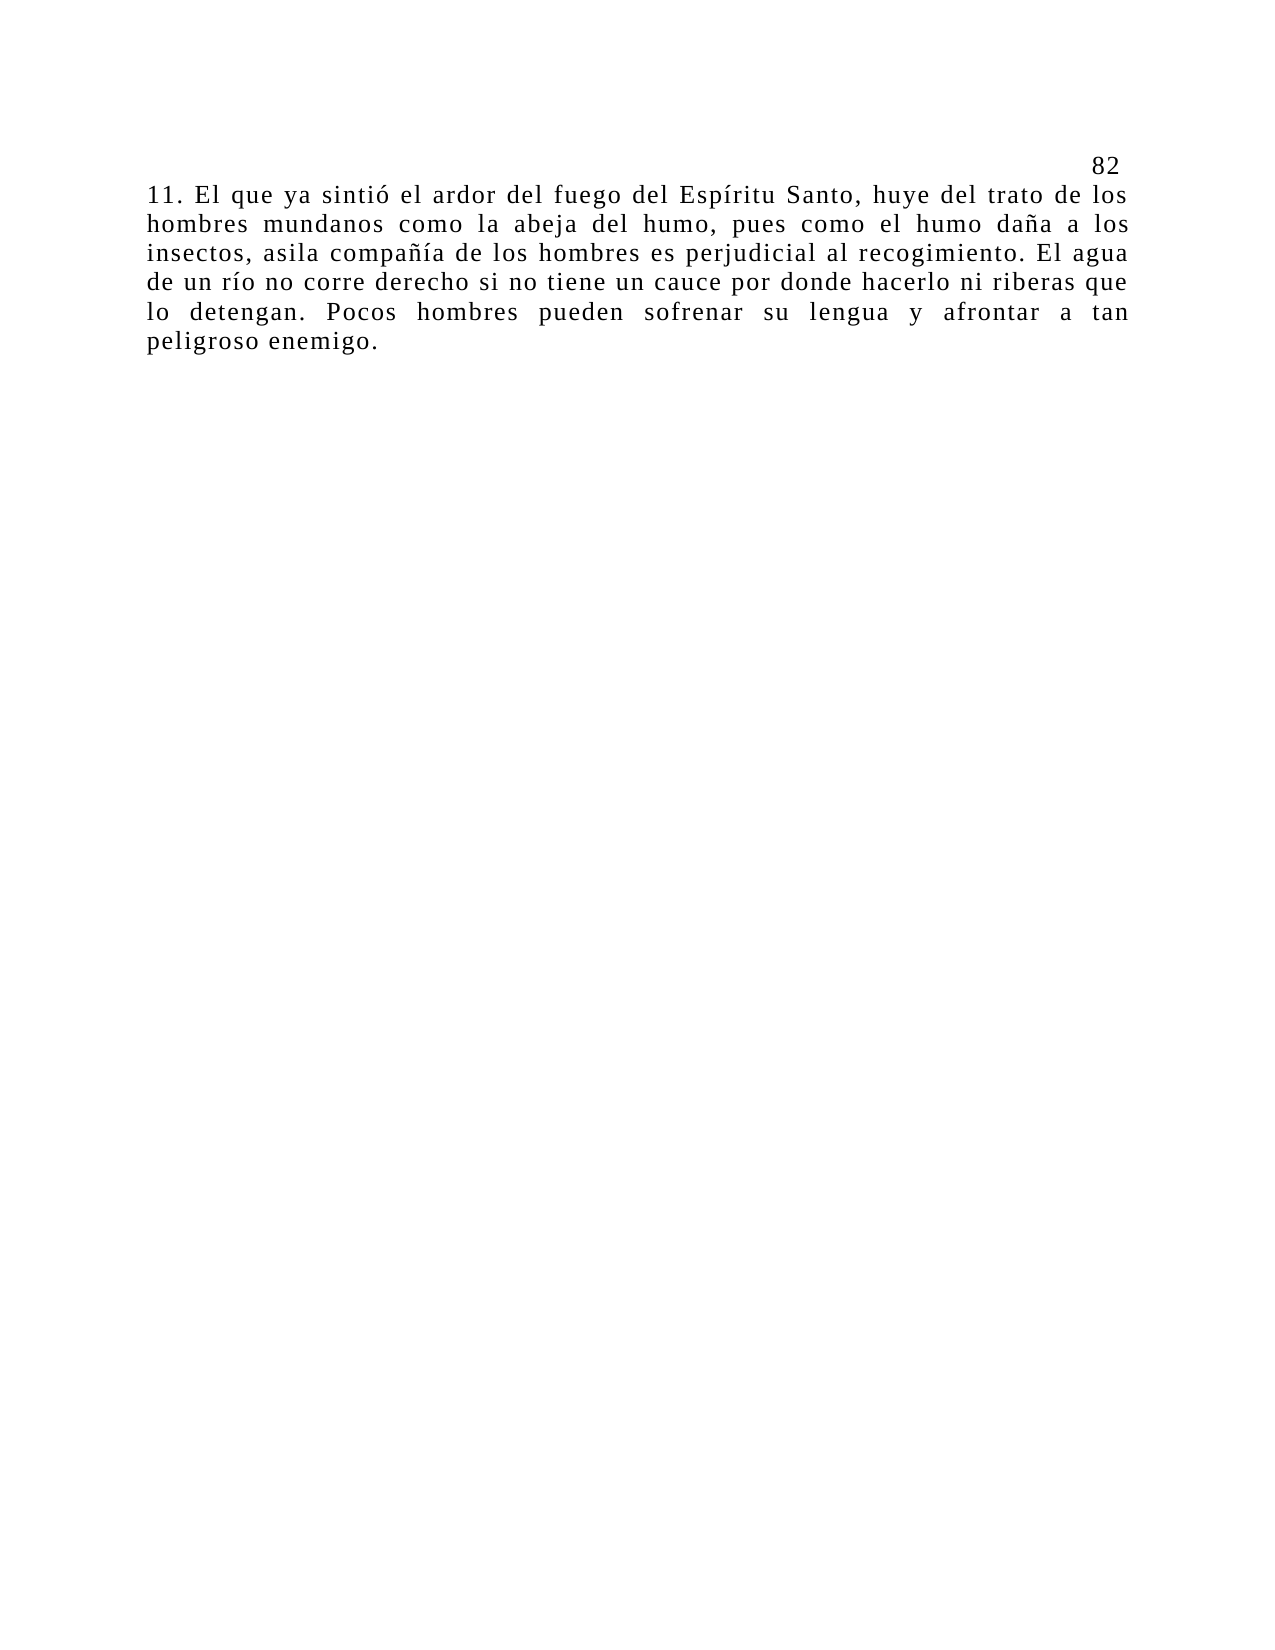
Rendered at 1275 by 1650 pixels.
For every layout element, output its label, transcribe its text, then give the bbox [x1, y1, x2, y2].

text 82 11. El que ya sintió el ardor del fuego del Espíritu Santo, huye del trato de los hombres mundanos como la abeja del humo, pues como el humo daña a los insectos, asila compañía de los hombres es perjudicial al recogimiento. El agua de un río no corre derecho si no tiene un cauce por donde hacerlo ni riberas que lo detengan. Pocos hombres pueden sofrenar su lengua y afrontar a tan peligroso enemigo. [147, 151, 1130, 355]
